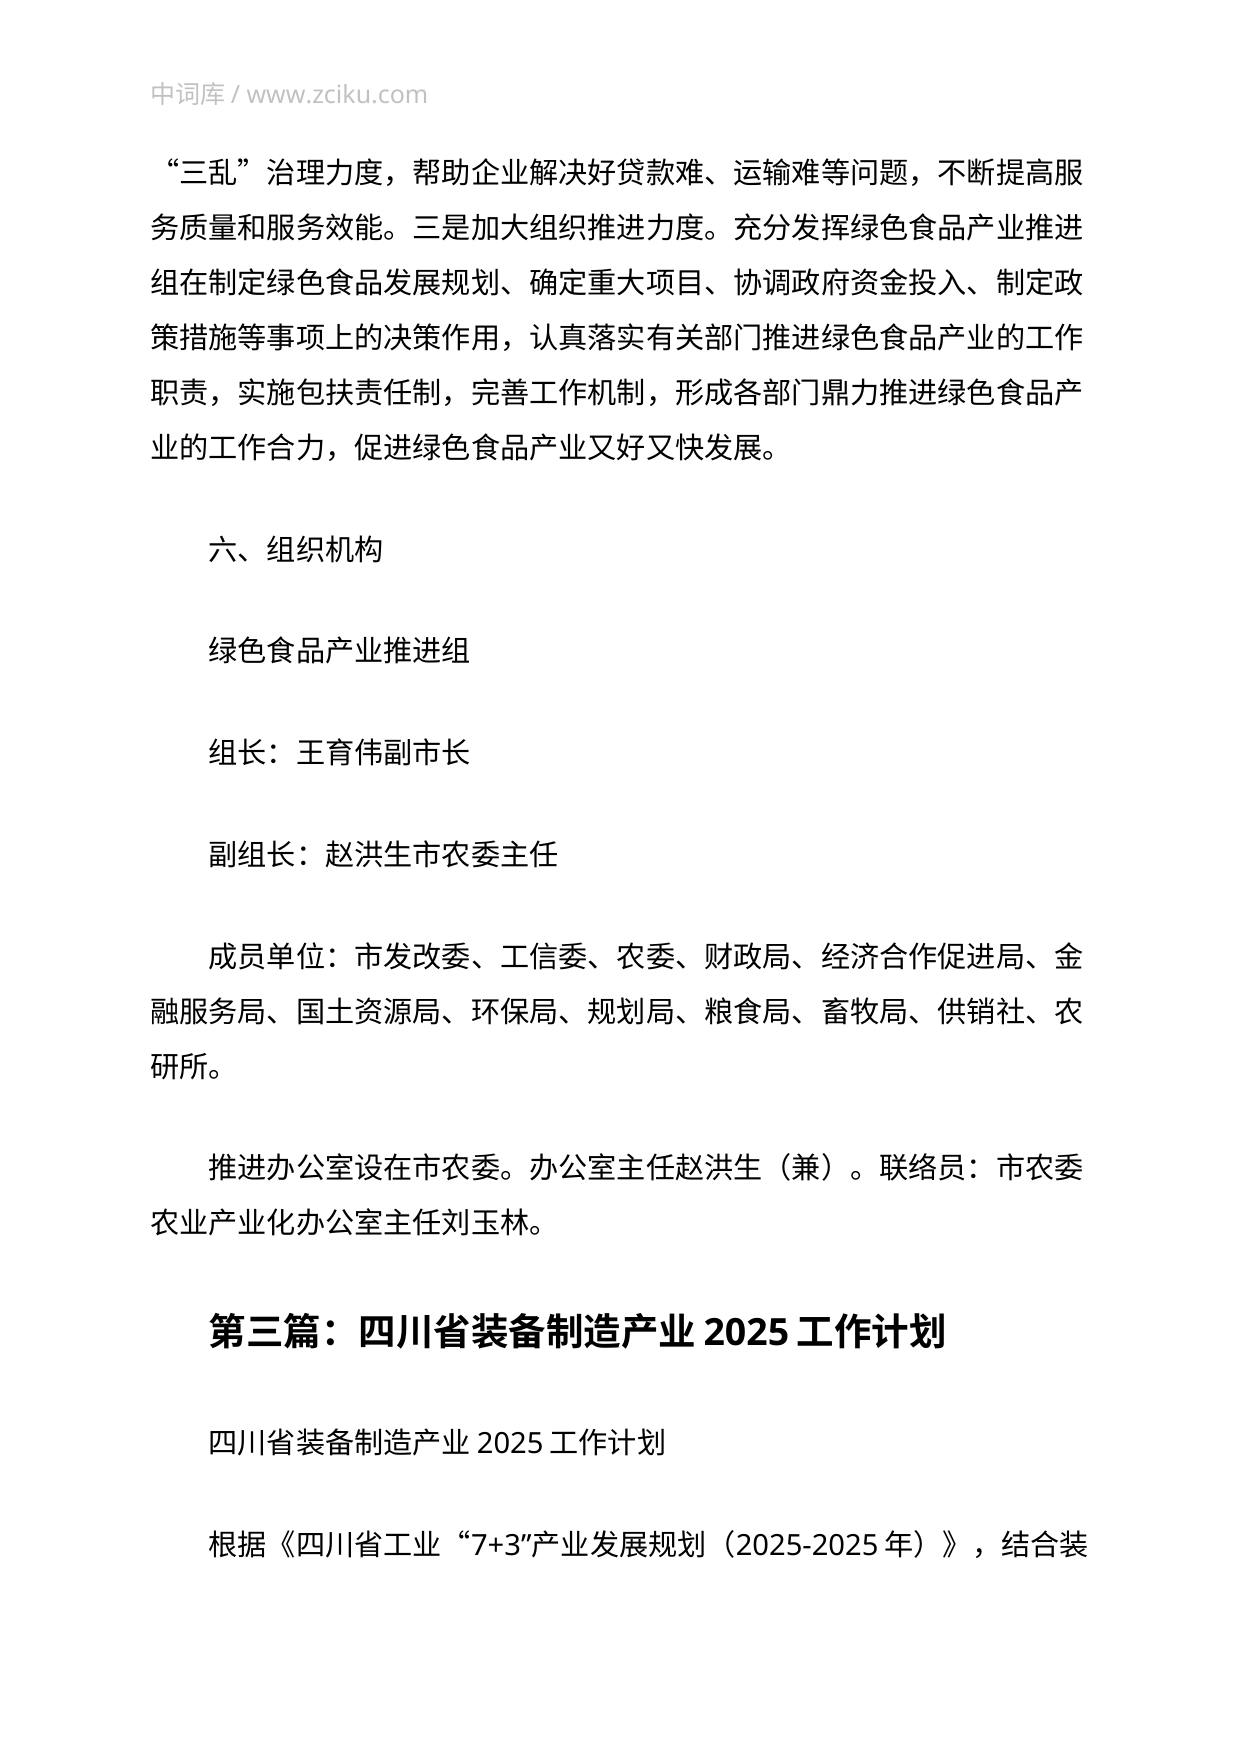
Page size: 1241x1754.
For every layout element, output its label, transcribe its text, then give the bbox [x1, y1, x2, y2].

text 六、组织机构 [150, 526, 1090, 568]
text 推进办公室设在市农委。办公室主任赵洪生（兼）。联络员：市农委农业产业化办公室主任刘玉林。 [150, 1145, 1090, 1242]
text 副组长：赵洪生市农委主任 [150, 832, 1090, 874]
text 成员单位：市发改委、工信委、农委、财政局、经济合作促进局、金融服务局、国土资源局、环保局、规划局、粮食局、畜牧局、供销社、农研所。 [150, 933, 1090, 1085]
text 四川省装备制造产业2025工作计划 [150, 1419, 1090, 1462]
text 组长：王育伟副市长 [150, 730, 1090, 772]
text 绿色食品产业推进组 [150, 628, 1090, 670]
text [150, 1521, 1090, 1563]
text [150, 150, 1090, 467]
text 第三篇：四川省装备制造产业2025工作计划 [150, 1302, 1090, 1356]
